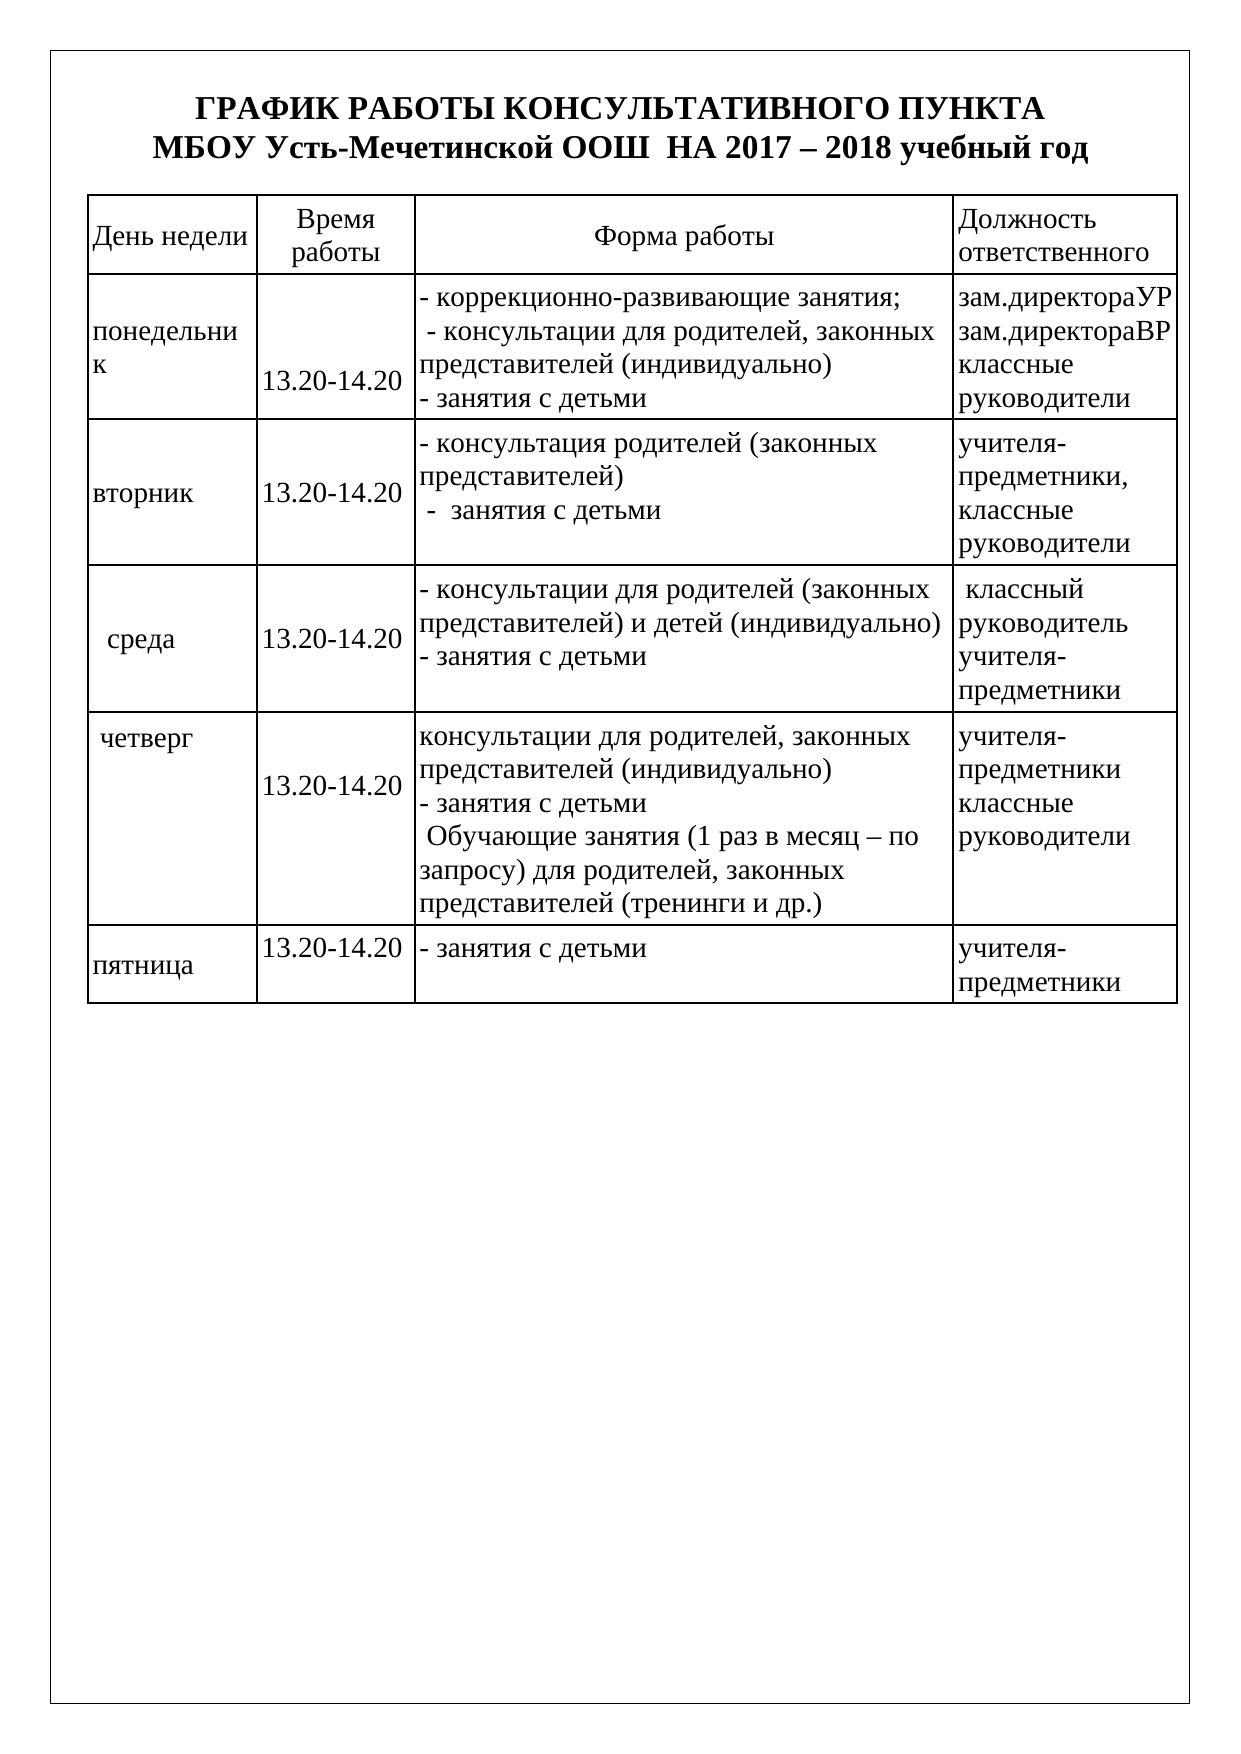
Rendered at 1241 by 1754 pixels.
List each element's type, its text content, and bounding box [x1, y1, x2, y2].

table_cell среда [89, 566, 256, 711]
table_header День недели [89, 196, 256, 273]
table_cell пятница [89, 926, 256, 1002]
table_cell понедельник [89, 275, 256, 418]
table_cell зам.директораУР зам.директораВР классные руководители [954, 275, 1176, 418]
table_cell 13.20-14.20 [258, 420, 414, 564]
table_header Форма работы [416, 196, 952, 273]
table_cell - занятия с детьми [416, 926, 952, 1002]
table_header Должность ответственного [954, 196, 1176, 273]
table_cell 13.20-14.20 [258, 926, 414, 1002]
table_cell - консультации для родителей (законных представителей) и детей (индивидуально) - занятия с детьми [416, 566, 952, 711]
table_cell учителя-предметники, классные руководители [954, 420, 1176, 564]
table_cell консультации для родителей, законных представителей (индивидуально) - занятия с детьми Обучающие занятия (1 раз в месяц – по запросу) для родителей, законных представителей (тренинги и др.) [416, 713, 952, 924]
table_cell вторник [89, 420, 256, 564]
table_cell - консультация родителей (законных представителей) - занятия с детьми [416, 420, 952, 564]
table_cell учителя-предметники классные руководители [954, 713, 1176, 924]
table_cell учителя-предметники [954, 926, 1176, 1002]
table_cell 13.20-14.20 [258, 566, 414, 711]
table_cell 13.20-14.20 [258, 713, 414, 924]
table_cell четверг [89, 713, 256, 924]
table_cell - коррекционно-развивающие занятия; - консультации для родителей, законных представителей (индивидуально) - занятия с детьми [416, 275, 952, 418]
table_header Время работы [258, 196, 414, 273]
text ГРАФИК РАБОТЫ КОНСУЛЬТАТИВНОГО ПУНКТА МБОУ Усть-Мечетинской ООШ НА 2017 – 2018 учебный год [89, 89, 1152, 194]
table_cell 13.20-14.20 [258, 275, 414, 418]
table_cell классный руководитель учителя-предметники [954, 566, 1176, 711]
